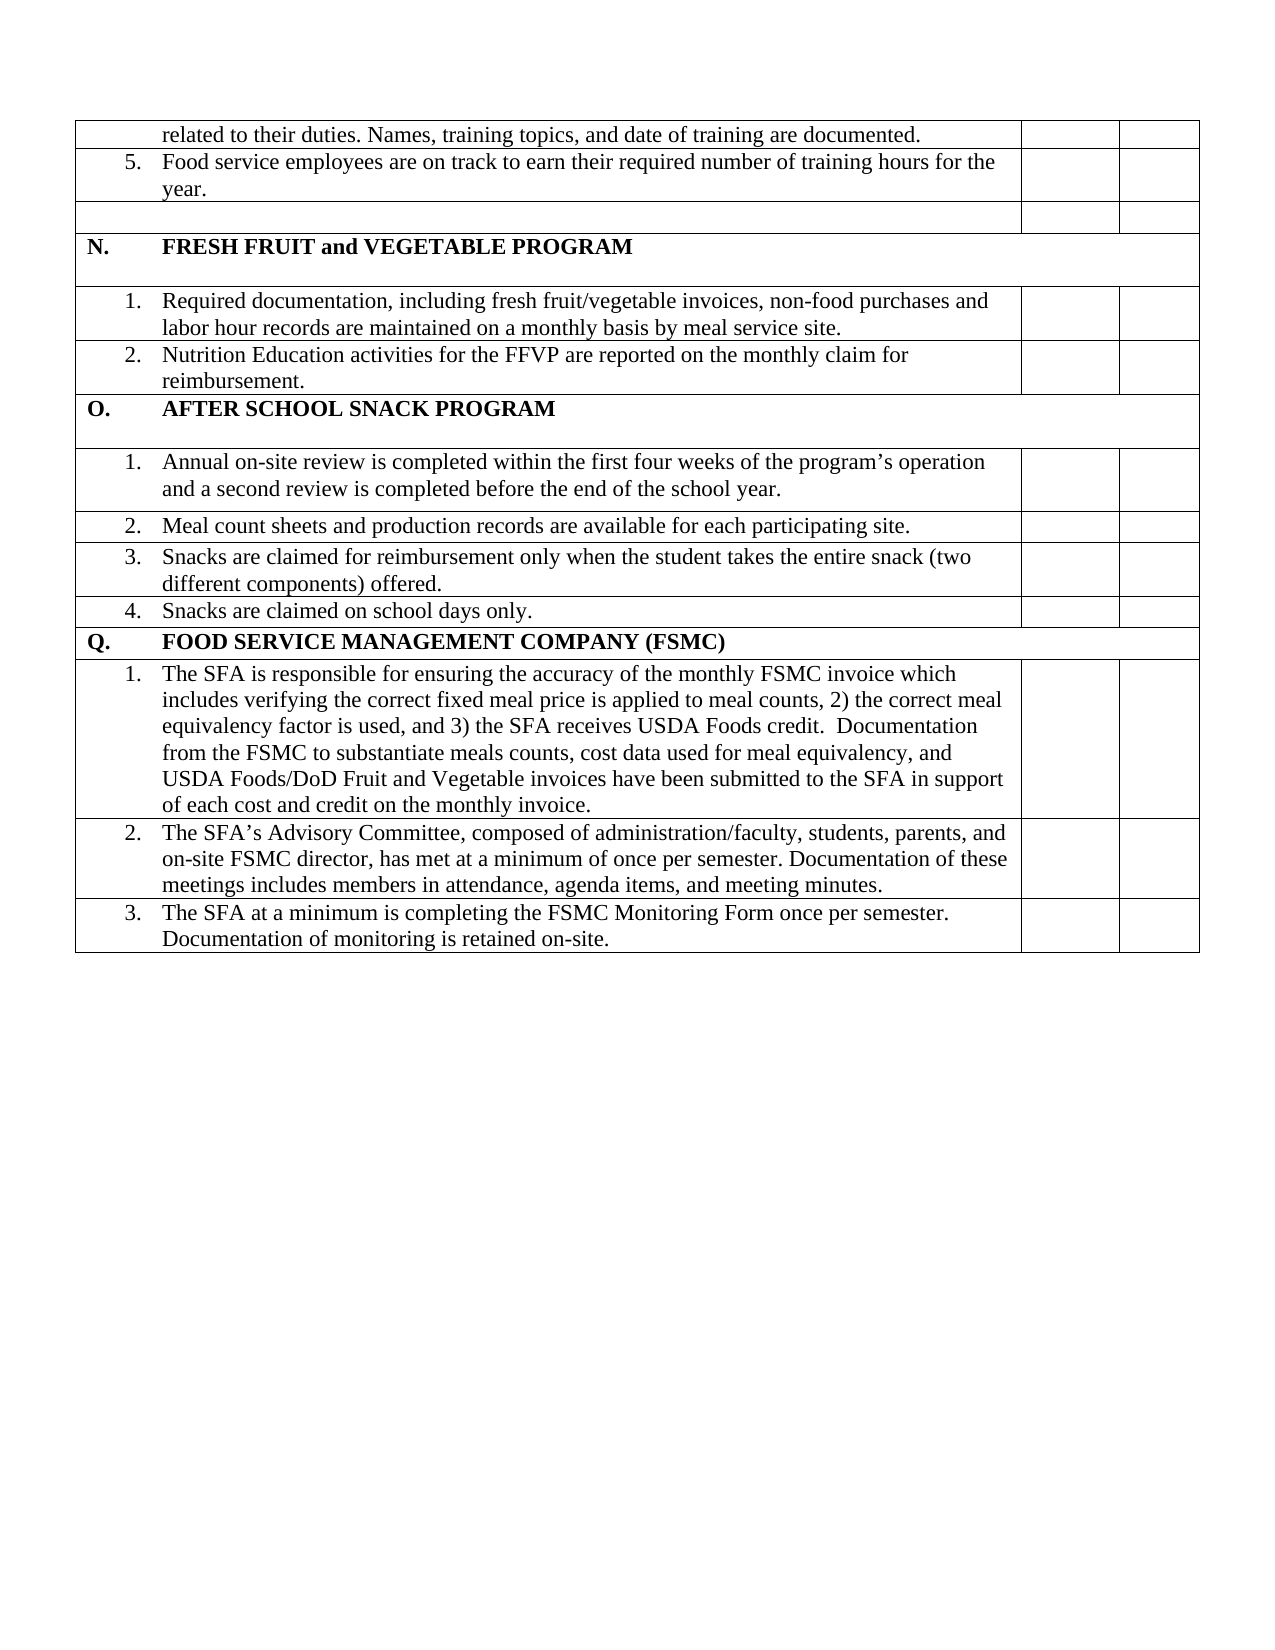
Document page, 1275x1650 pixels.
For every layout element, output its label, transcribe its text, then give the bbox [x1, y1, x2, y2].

table_cell [1120, 449, 1199, 511]
table_cell [1022, 202, 1119, 232]
table_cell [1022, 819, 1119, 898]
table_cell [76, 202, 1021, 232]
table_cell Nutrition Education activities for the FFVP are reported on the monthly claim for reimbursement. [76, 341, 1021, 394]
table_cell [1022, 597, 1119, 627]
table_cell [1022, 543, 1119, 596]
table_cell [1120, 512, 1199, 542]
table_cell [1120, 202, 1199, 232]
table_cell N. FRESH FRUIT and VEGETABLE PROGRAM [76, 234, 1199, 286]
table_cell [1022, 449, 1119, 511]
table_cell Annual on-site review is completed within the first four weeks of the program’s operation and a second review is completed before the end of the school year. [76, 449, 1021, 511]
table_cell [76, 121, 1021, 147]
table_cell O. AFTER SCHOOL SNACK PROGRAM [76, 395, 1199, 447]
table_cell [1022, 512, 1119, 542]
table_cell [1022, 899, 1119, 952]
table_cell The SFA is responsible for ensuring the accuracy of the monthly FSMC invoice which includes verifying the correct fixed meal price is applied to meal counts, 2) the correct meal equivalency factor is used, and 3) the SFA receives USDA Foods credit. Documentation from the FSMC to substantiate meals counts, cost data used for meal equivalency, and USDA Foods/DoD Fruit and Vegetable invoices have been submitted to the SFA in support of each cost and credit on the monthly invoice. [76, 660, 1021, 818]
table_cell [1120, 287, 1199, 340]
table_cell Meal count sheets and production records are available for each participating site. [76, 512, 1021, 542]
table_cell The SFA at a minimum is completing the FSMC Monitoring Form once per semester. Documentation of monitoring is retained on-site. [76, 899, 1021, 952]
table_cell [1022, 287, 1119, 340]
table_cell [1120, 121, 1199, 147]
table_cell [1022, 660, 1119, 818]
table_cell [1022, 341, 1119, 394]
table_cell [1120, 660, 1199, 818]
table_cell [1022, 121, 1119, 147]
table_cell [1120, 899, 1199, 952]
table_cell [1022, 149, 1119, 201]
table_cell Snacks are claimed for reimbursement only when the student takes the entire snack (two different components) offered. [76, 543, 1021, 596]
table_cell [1120, 597, 1199, 627]
table_cell Snacks are claimed on school days only. [76, 597, 1021, 627]
table_cell Q. FOOD SERVICE MANAGEMENT COMPANY (FSMC) [76, 628, 1199, 658]
table_cell [1120, 341, 1199, 394]
table_cell Food service employees are on track to earn their required number of training hours for the year. [76, 149, 1021, 201]
table_cell [1120, 819, 1199, 898]
table_cell The SFA’s Advisory Committee, composed of administration/faculty, students, parents, and on-site FSMC director, has met at a minimum of once per semester. Documentation of these meetings includes members in attendance, agenda items, and meeting minutes. [76, 819, 1021, 898]
table_cell [1120, 149, 1199, 201]
table_cell [1120, 543, 1199, 596]
table_cell Required documentation, including fresh fruit/vegetable invoices, non-food purchases and labor hour records are maintained on a monthly basis by meal service site. [76, 287, 1021, 340]
